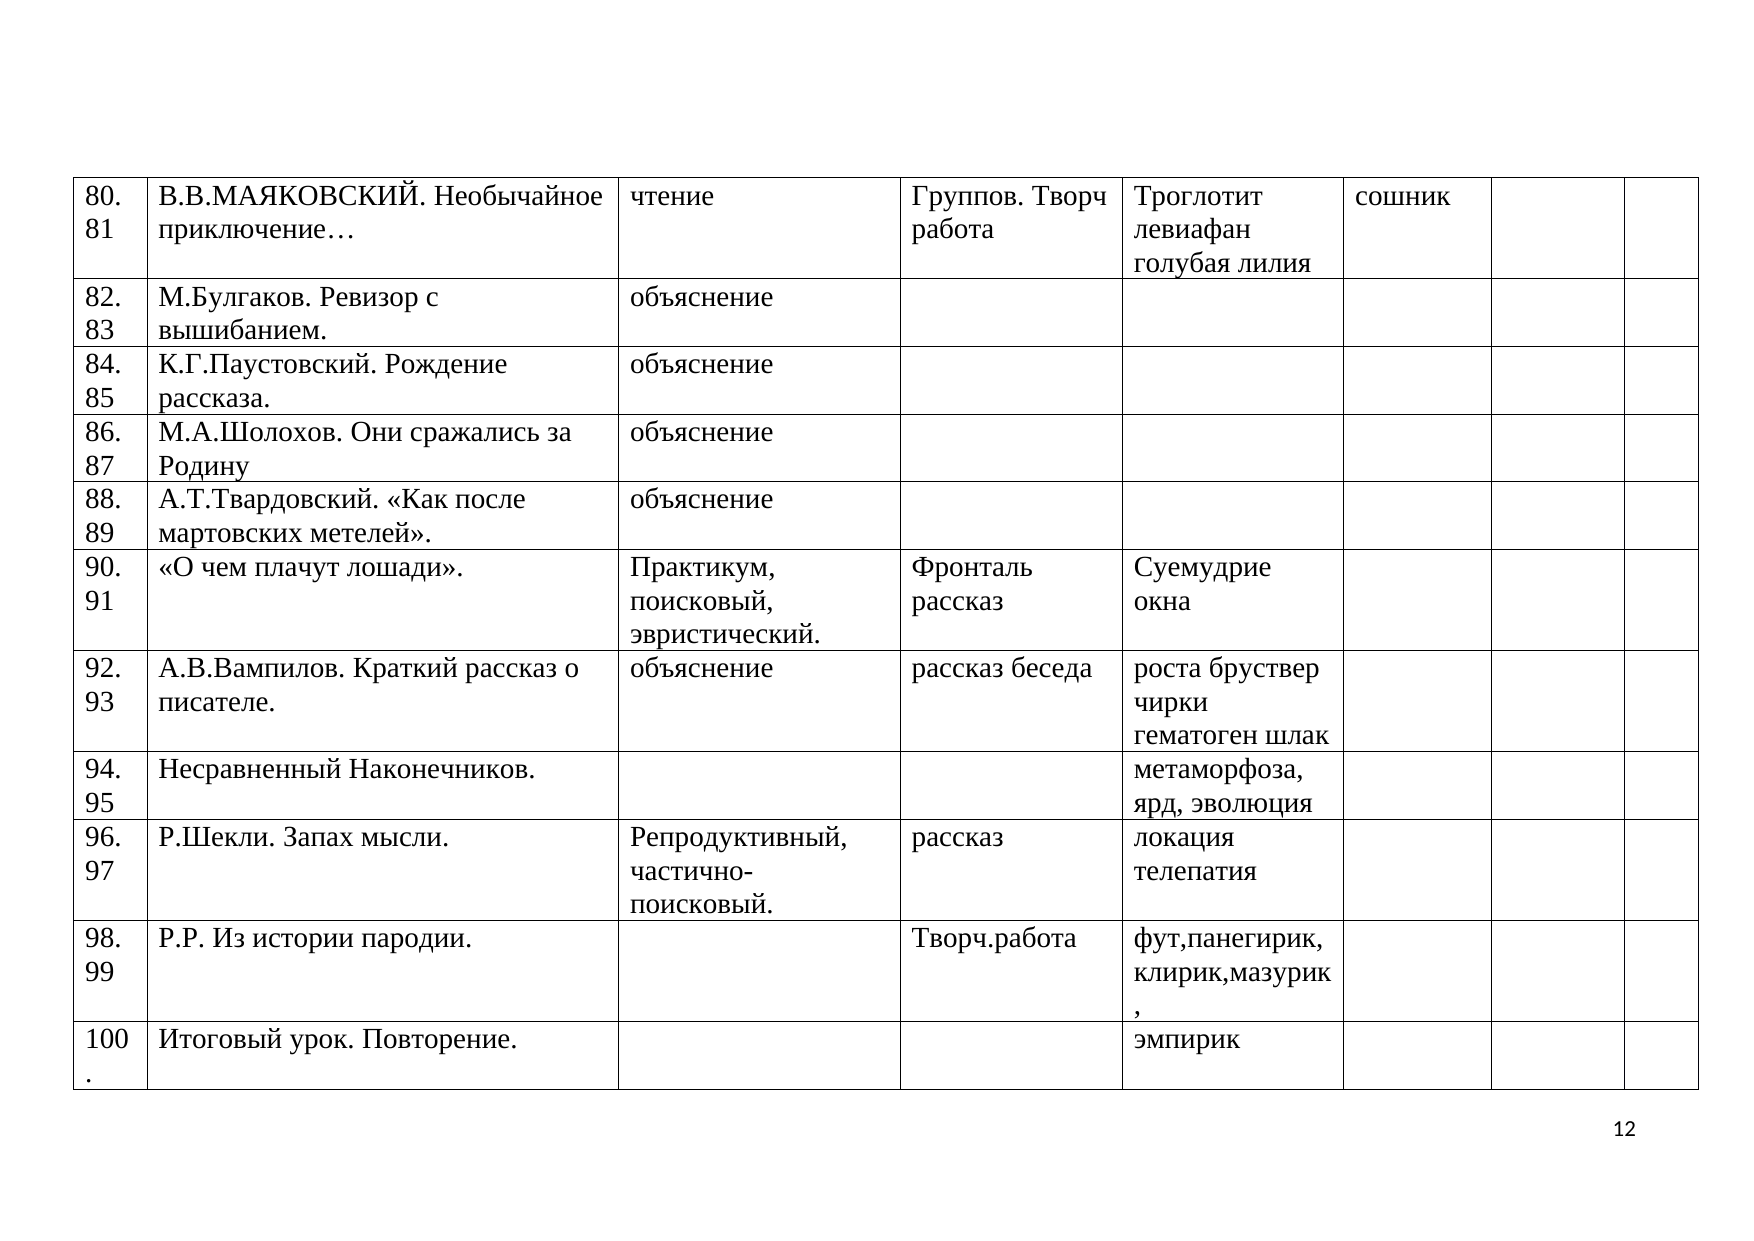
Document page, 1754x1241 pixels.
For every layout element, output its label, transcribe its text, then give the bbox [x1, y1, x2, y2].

table_cell [1625, 921, 1698, 1021]
table_cell [1123, 347, 1343, 413]
table_cell 88.89 [74, 482, 147, 549]
table_cell [901, 1022, 1122, 1088]
table_cell [901, 279, 1122, 346]
table_cell [1344, 752, 1491, 819]
table_cell [1492, 651, 1624, 751]
table_cell [1492, 482, 1624, 549]
table_cell [1344, 347, 1491, 413]
table_cell [1625, 178, 1698, 278]
table_cell локация телепатия [1123, 820, 1343, 920]
table_cell чтение [619, 178, 900, 278]
table_cell М.А.Шолохов. Они сражались за Родину [148, 415, 618, 481]
table_cell [1625, 279, 1698, 346]
table_cell [1344, 921, 1491, 1021]
table_cell Практикум, поисковый, эвристический. [619, 550, 900, 650]
table_cell [1625, 1022, 1698, 1088]
table_cell [1492, 752, 1624, 819]
table_cell фут,панегирик,клирик,мазурик, [1123, 921, 1343, 1021]
table_cell объяснение [619, 279, 900, 346]
table_cell [1344, 651, 1491, 751]
table_cell [901, 347, 1122, 413]
table_cell [1625, 651, 1698, 751]
table_cell 98.99 [74, 921, 147, 1021]
table_cell [1344, 279, 1491, 346]
table_cell [1344, 550, 1491, 650]
table_cell 82.83 [74, 279, 147, 346]
table_cell [1492, 415, 1624, 481]
table_cell [619, 752, 900, 819]
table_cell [148, 1022, 618, 1088]
table_cell сошник [1344, 178, 1491, 278]
table_cell [1492, 279, 1624, 346]
table_cell [1492, 921, 1624, 1021]
table_cell Р.Шекли. Запах мысли. [148, 820, 618, 920]
table_cell [1123, 482, 1343, 549]
table_cell [901, 752, 1122, 819]
table_cell 100. 102 [74, 1022, 147, 1088]
table_cell К.Г.Паустовский. Рождение рассказа. [148, 347, 618, 413]
table_cell [901, 415, 1122, 481]
table_cell 90.91 [74, 550, 147, 650]
table_cell Р.Р. Из истории пародии. [148, 921, 618, 1021]
table_cell 86.87 [74, 415, 147, 481]
table_cell 92.93 [74, 651, 147, 751]
table_cell 96.97 [74, 820, 147, 920]
table_cell [1492, 820, 1624, 920]
table_cell объяснение [619, 415, 900, 481]
table_cell [1344, 482, 1491, 549]
table_cell [1492, 178, 1624, 278]
table_cell А.В.Вампилов. Краткий рассказ о писателе. [148, 651, 618, 751]
table_cell [1344, 415, 1491, 481]
table_cell [1492, 1022, 1624, 1088]
table_cell «О чем плачут лошади». [148, 550, 618, 650]
table_cell рассказ [901, 820, 1122, 920]
table_cell метаморфоза, ярд, эволюция [1123, 752, 1343, 819]
table_cell [1625, 752, 1698, 819]
table_cell объяснение [619, 651, 900, 751]
table_cell [1625, 550, 1698, 650]
table_cell [619, 1022, 900, 1088]
table_cell объяснение [619, 482, 900, 549]
table_cell объяснение [619, 347, 900, 413]
table_cell Суемудрие окна [1123, 550, 1343, 650]
table_cell 80.81 [74, 178, 147, 278]
table_cell рассказ беседа [901, 651, 1122, 751]
table_cell Репродуктивный, частично-поисковый. [619, 820, 900, 920]
table_cell [1492, 347, 1624, 413]
table_cell роста бруствер чирки гематоген шлак [1123, 651, 1343, 751]
table_cell [1625, 415, 1698, 481]
table_cell [1123, 279, 1343, 346]
table_cell 84.85 [74, 347, 147, 413]
table_cell 94.95 [74, 752, 147, 819]
table_cell эмпирик [1123, 1022, 1343, 1088]
table_cell М.Булгаков. Ревизор с вышибанием. [148, 279, 618, 346]
table_cell [901, 482, 1122, 549]
table_cell [1492, 550, 1624, 650]
table_cell Фронталь рассказ [901, 550, 1122, 650]
table_cell [619, 921, 900, 1021]
table_cell Группов. Творч работа [901, 178, 1122, 278]
table_cell [1625, 820, 1698, 920]
table_cell А.Т.Твардовский. «Как после мартовских метелей». [148, 482, 618, 549]
table_cell [1344, 820, 1491, 920]
table_cell [1625, 482, 1698, 549]
table_cell [1625, 347, 1698, 413]
table_cell [1344, 1022, 1491, 1088]
table_cell В.В.МАЯКОВСКИЙ. Необычайное приключение… [148, 178, 618, 278]
table_cell [1123, 415, 1343, 481]
table_cell Творч.работа [901, 921, 1122, 1021]
table_cell Троглотит левиафан голубая лилия [1123, 178, 1343, 278]
table_cell Несравненный Наконечников. [148, 752, 618, 819]
